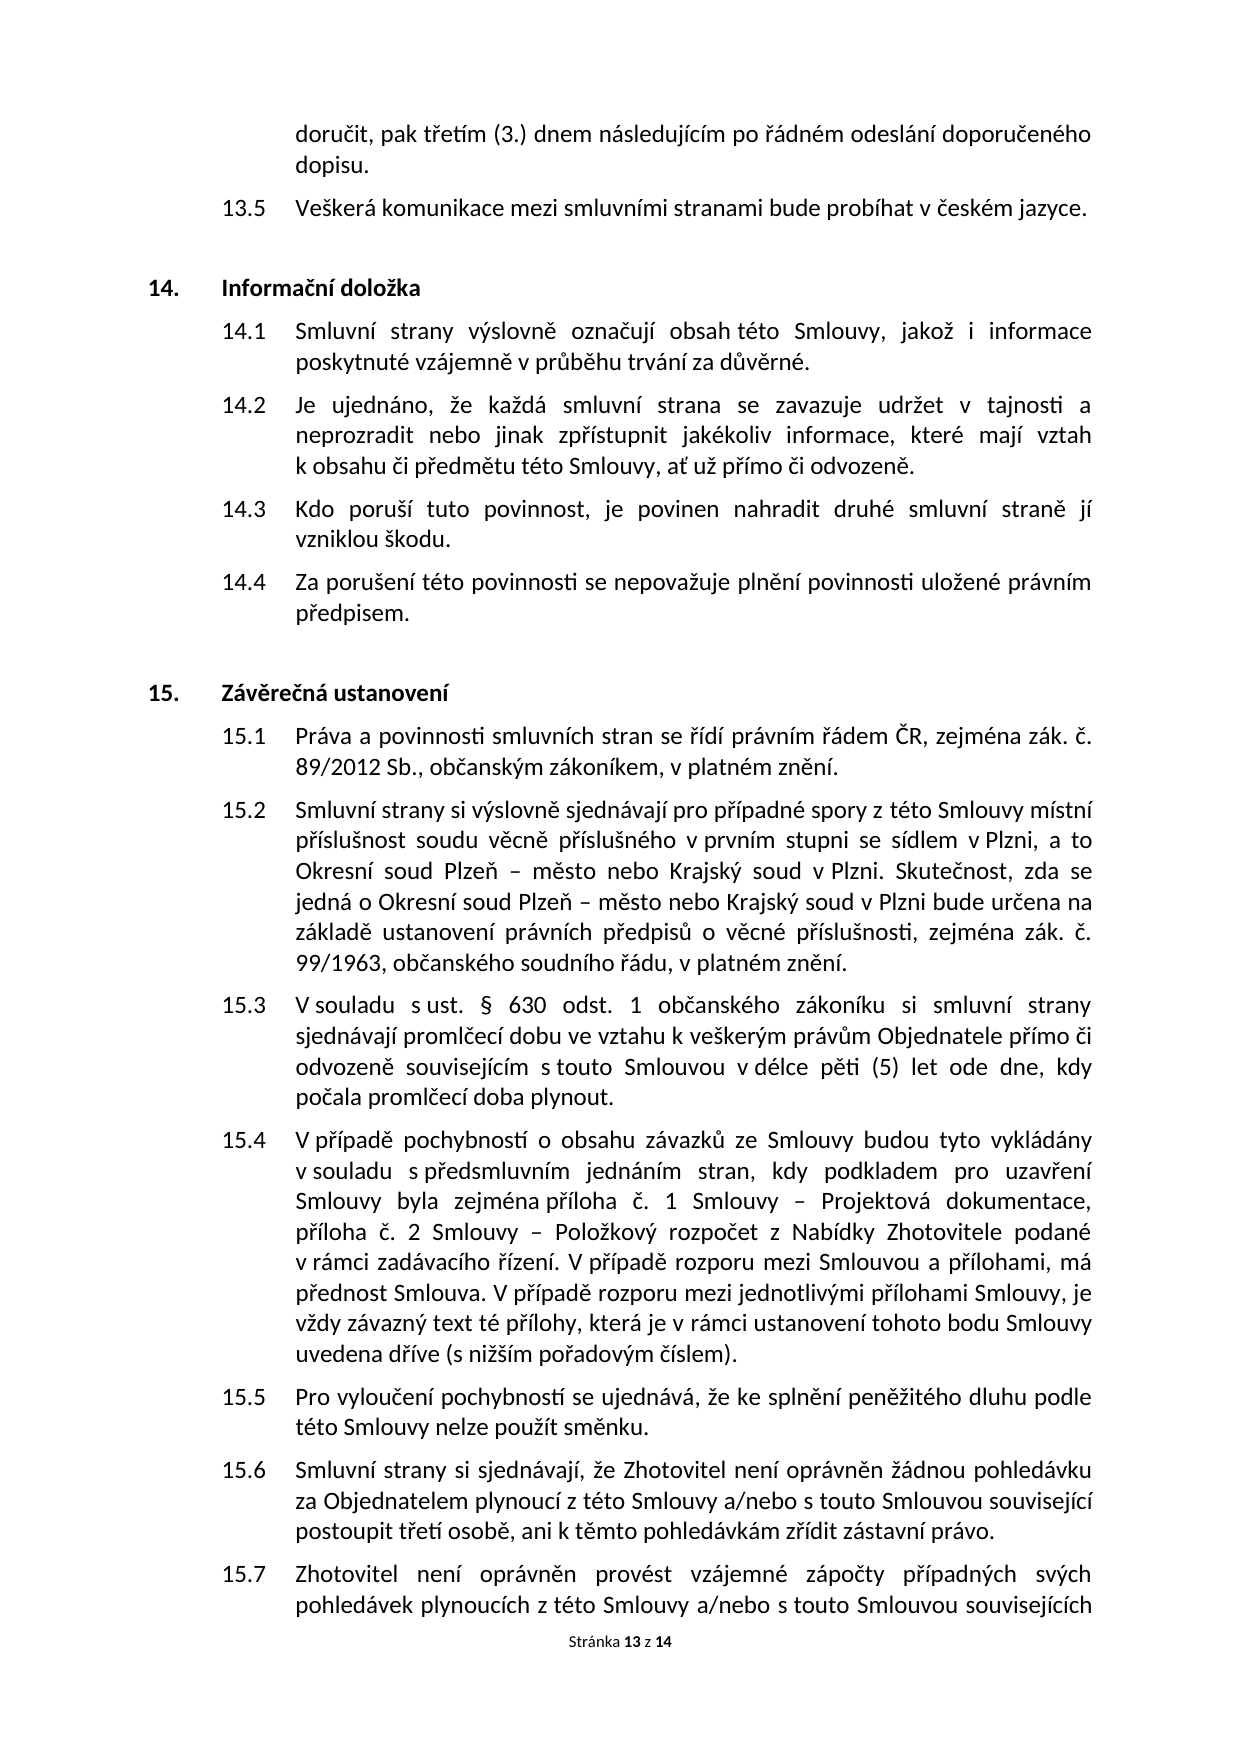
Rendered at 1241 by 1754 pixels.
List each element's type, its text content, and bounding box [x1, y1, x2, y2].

text Je ujednáno, že každá smluvní strana se zavazuje udržet v tajnosti a neprozradit nebo jinak zpřístupnit jakékoliv informace, které mají vztah k obsahu či předmětu této Smlouvy, ať už přímo či odvozeně. [221, 389, 1093, 480]
text Smluvní strany si sjednávají, že Zhotovitel není oprávněn žádnou pohledávku za Objednatelem plynoucí z této Smlouvy a/nebo s touto Smlouvou související postoupit třetí osobě, ani k těmto pohledávkám zřídit zástavní právo. [221, 1454, 1093, 1546]
text Smluvní strany výslovně označují obsah této Smlouvy, jakož i informace poskytnuté vzájemně v průběhu trvání za důvěrné. [221, 315, 1093, 376]
text Za porušení této povinnosti se nepovažuje plnění povinnosti uložené právním předpisem. [221, 566, 1093, 627]
text Smluvní strany si výslovně sjednávají pro případné spory z této Smlouvy místní příslušnost soudu věcně příslušného v prvním stupni se sídlem v Plzni, a to Okresní soud Plzeň – město nebo Krajský soud v Plzni. Skutečnost, zda se jedná o Okresní soud Plzeň – město nebo Krajský soud v Plzni bude určena na základě ustanovení právních předpisů o věcné příslušnosti, zejména zák. č. 99/1963, občanského soudního řádu, v platném znění. [221, 794, 1093, 977]
text Pro vyloučení pochybností se ujednává, že ke splnění peněžitého dluhu podle této Smlouvy nelze použít směnku. [221, 1381, 1093, 1442]
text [221, 118, 1093, 179]
text Veškerá komunikace mezi smluvními stranami bude probíhat v českém jazyce. [221, 192, 1093, 222]
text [221, 1558, 1093, 1619]
text V souladu s ust. § 630 odst. 1 občanského zákoníku si smluvní strany sjednávají promlčecí dobu ve vztahu k veškerým právům Objednatele přímo či odvozeně souvisejícím s touto Smlouvou v délce pěti (5) let ode dne, kdy počala promlčecí doba plynout. [221, 990, 1093, 1112]
text V případě pochybností o obsahu závazků ze Smlouvy budou tyto vykládány v souladu s předsmluvním jednáním stran, kdy podkladem pro uzavření Smlouvy byla zejména příloha č. 1 Smlouvy – Projektová dokumentace, příloha č. 2 Smlouvy – Položkový rozpočet z Nabídky Zhotovitele podané v rámci zadávacího řízení. V případě rozporu mezi Smlouvou a přílohami, má přednost Smlouva. V případě rozporu mezi jednotlivými přílohami Smlouvy, je vždy závazný text té přílohy, která je v rámci ustanovení tohoto bodu Smlouvy uvedena dříve (s nižším pořadovým číslem). [221, 1124, 1093, 1368]
text Závěrečná ustanovení [148, 677, 1093, 708]
text Práva a povinnosti smluvních stran se řídí právním řádem ČR, zejména zák. č. 89/2012 Sb., občanským zákoníkem, v platném znění. [221, 721, 1093, 782]
text Informační doložka [148, 272, 1093, 303]
text Kdo poruší tuto povinnost, je povinen nahradit druhé smluvní straně jí vzniklou škodu. [221, 493, 1093, 554]
